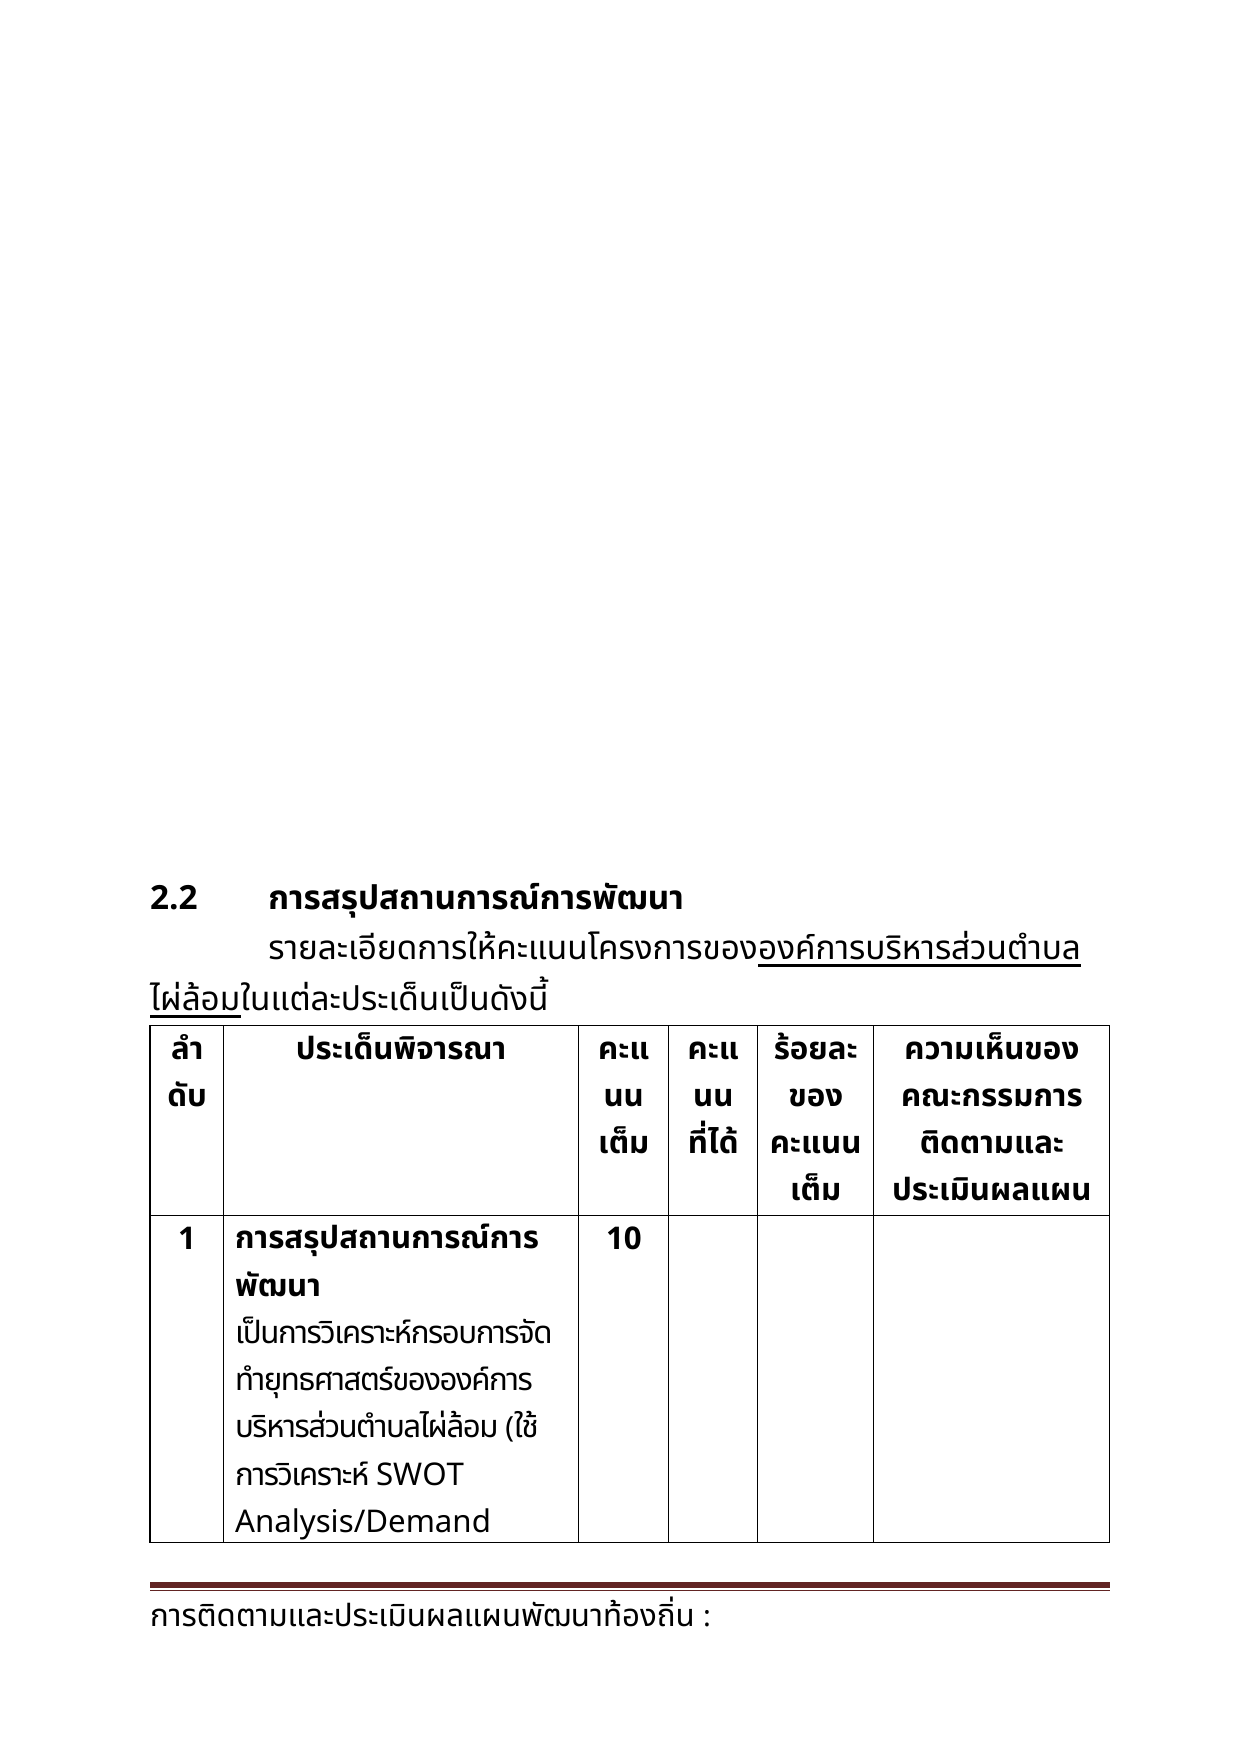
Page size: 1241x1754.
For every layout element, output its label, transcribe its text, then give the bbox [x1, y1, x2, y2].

table_cell [669, 1216, 757, 1542]
table_header ประเด็นพิจารณา [224, 1026, 578, 1215]
text รายละเอียดการให้คะแนนโครงการขององค์การบริหารส่วนตำบลไผ่ล้อมในแต่ละประเด็นเป็นดังนี้ [150, 924, 1110, 1025]
table_cell [874, 1216, 1109, 1542]
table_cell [224, 1216, 578, 1542]
table_header คะแนน เต็ม [579, 1026, 668, 1215]
table_header ลำดับ [151, 1026, 223, 1215]
table_header ความเห็นของคณะกรรมการติดตามและประเมินผลแผน [874, 1026, 1109, 1215]
text 2.2 การสรุปสถานการณ์การพัฒนา [150, 873, 1110, 924]
table_cell [758, 1216, 873, 1542]
table_cell 10 [579, 1216, 668, 1542]
table_header คะแนน ที่ได้ [669, 1026, 757, 1215]
table_cell 1 [151, 1216, 223, 1542]
table_header ร้อยละของคะแนนเต็ม [758, 1026, 873, 1215]
